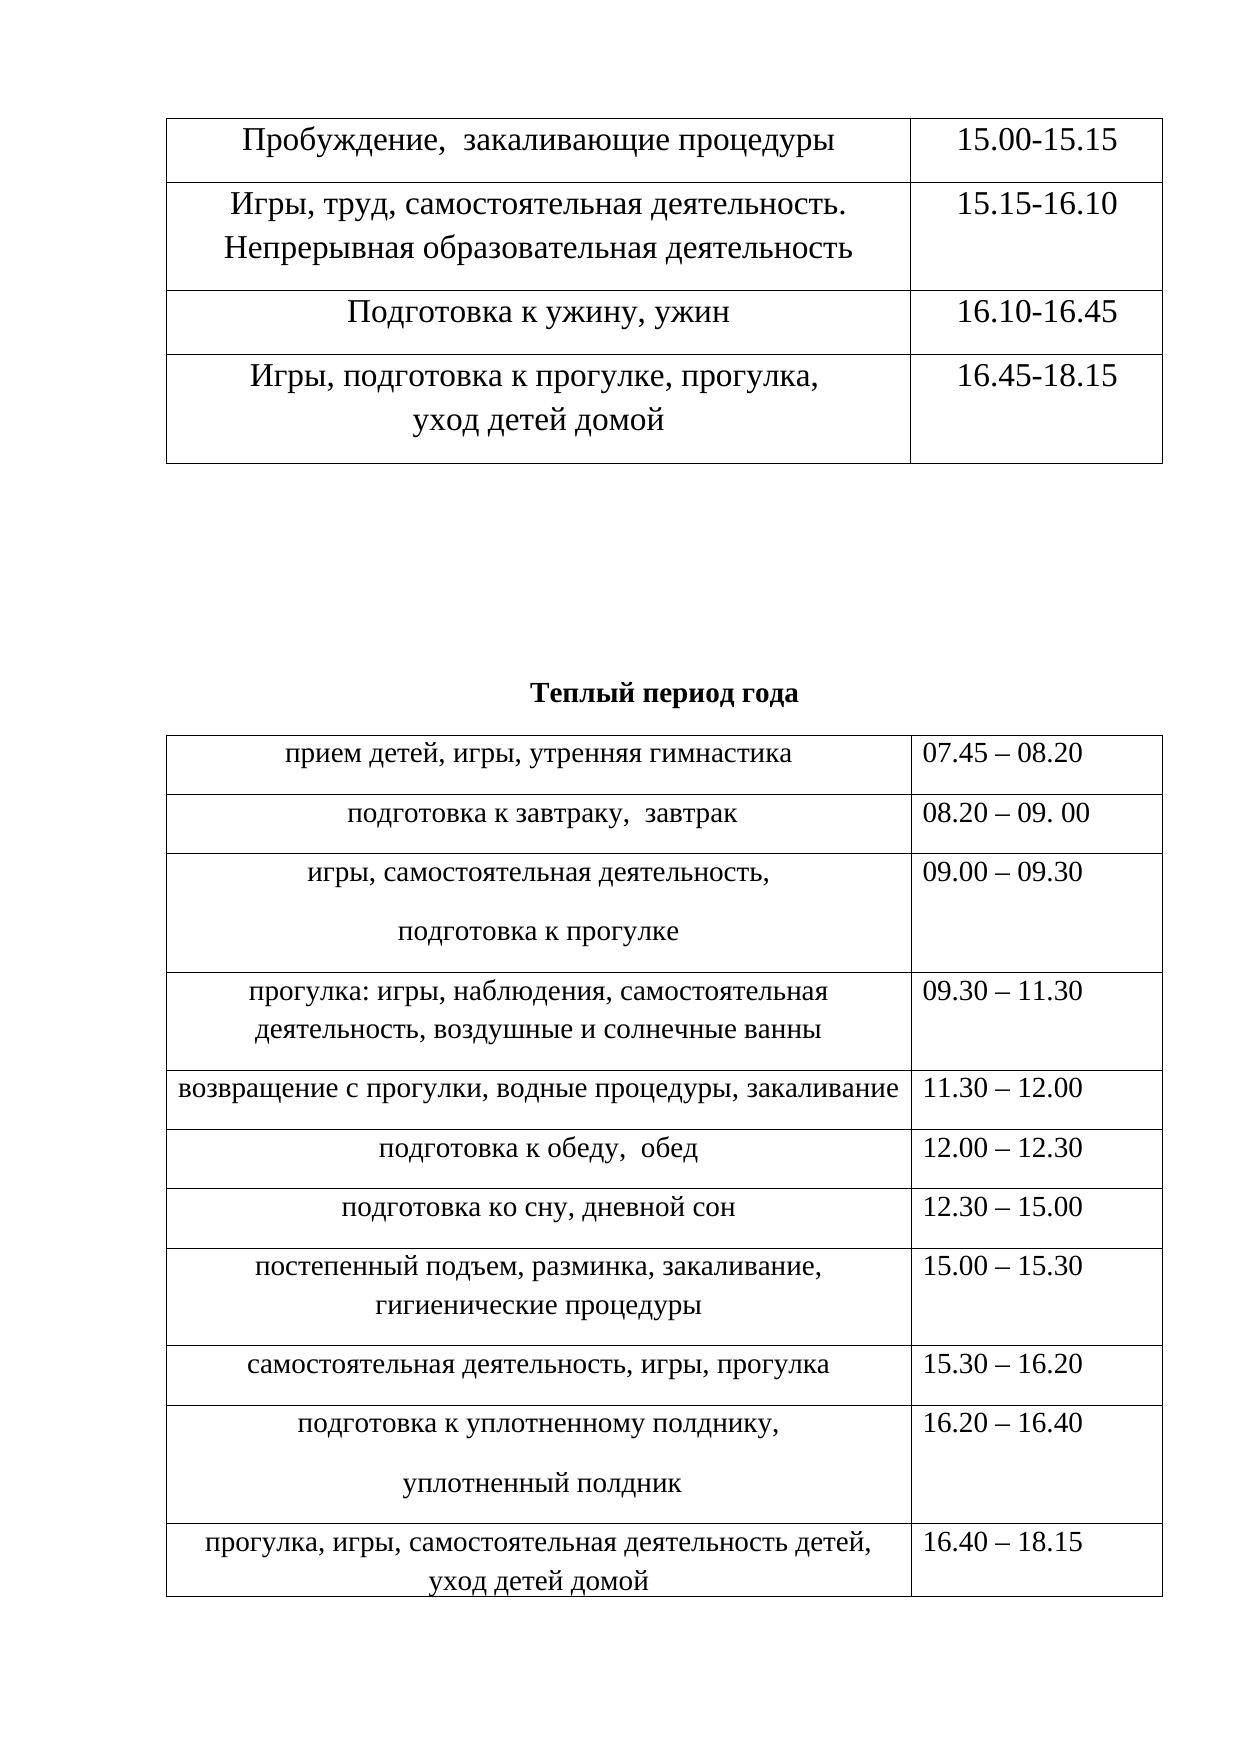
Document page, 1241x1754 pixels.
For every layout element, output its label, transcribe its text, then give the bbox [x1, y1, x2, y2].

table_cell подготовка ко сну, дневной сон [167, 1189, 911, 1247]
table_cell Игры, труд, самостоятельная деятельность. Непрерывная образовательная деятельность [167, 183, 910, 290]
table_cell постепенный подъем, разминка, закаливание, гигиенические процедуры [167, 1249, 911, 1345]
table_cell 16.20 – 16.40 [912, 1406, 1162, 1523]
table_cell 15.30 – 16.20 [912, 1346, 1162, 1404]
table_cell подготовка к уплотненному полднику, уплотненный полдник [167, 1406, 911, 1523]
table_cell 12.00 – 12.30 [912, 1130, 1162, 1188]
table_cell Подготовка к ужину, ужин [167, 291, 910, 354]
table_cell Пробуждение, закаливающие процедуры [167, 119, 910, 182]
table_cell самостоятельная деятельность, игры, прогулка [167, 1346, 911, 1404]
table_cell 09.30 – 11.30 [912, 973, 1162, 1069]
text Теплый период года [177, 675, 1152, 709]
table_cell 15.00 – 15.30 [912, 1249, 1162, 1345]
table_cell 08.20 – 09. 00 [912, 795, 1162, 853]
table_cell прогулка: игры, наблюдения, самостоятельная деятельность, воздушные и солнечные ванны [167, 973, 911, 1069]
table_header 07.45 – 08.20 [912, 736, 1162, 794]
table_cell 15.00-15.15 [911, 119, 1162, 182]
table_header прием детей, игры, утренняя гимнастика [167, 736, 911, 794]
table_cell игры, самостоятельная деятельность, подготовка к прогулке [167, 854, 911, 972]
table_cell возвращение с прогулки, водные процедуры, закаливание [167, 1071, 911, 1129]
table_cell 16.40 – 18.15 [912, 1524, 1162, 1596]
table_cell 16.45-18.15 [911, 355, 1162, 462]
table_cell 16.10-16.45 [911, 291, 1162, 354]
table_cell 09.00 – 09.30 [912, 854, 1162, 972]
table_cell Игры, подготовка к прогулке, прогулка, уход детей домой [167, 355, 910, 462]
table_cell подготовка к завтраку, завтрак [167, 795, 911, 853]
table_cell подготовка к обеду, обед [167, 1130, 911, 1188]
table_cell 11.30 – 12.00 [912, 1071, 1162, 1129]
table_cell 12.30 – 15.00 [912, 1189, 1162, 1247]
table_cell 15.15-16.10 [911, 183, 1162, 290]
table_cell прогулка, игры, самостоятельная деятельность детей, уход детей домой [167, 1524, 911, 1596]
